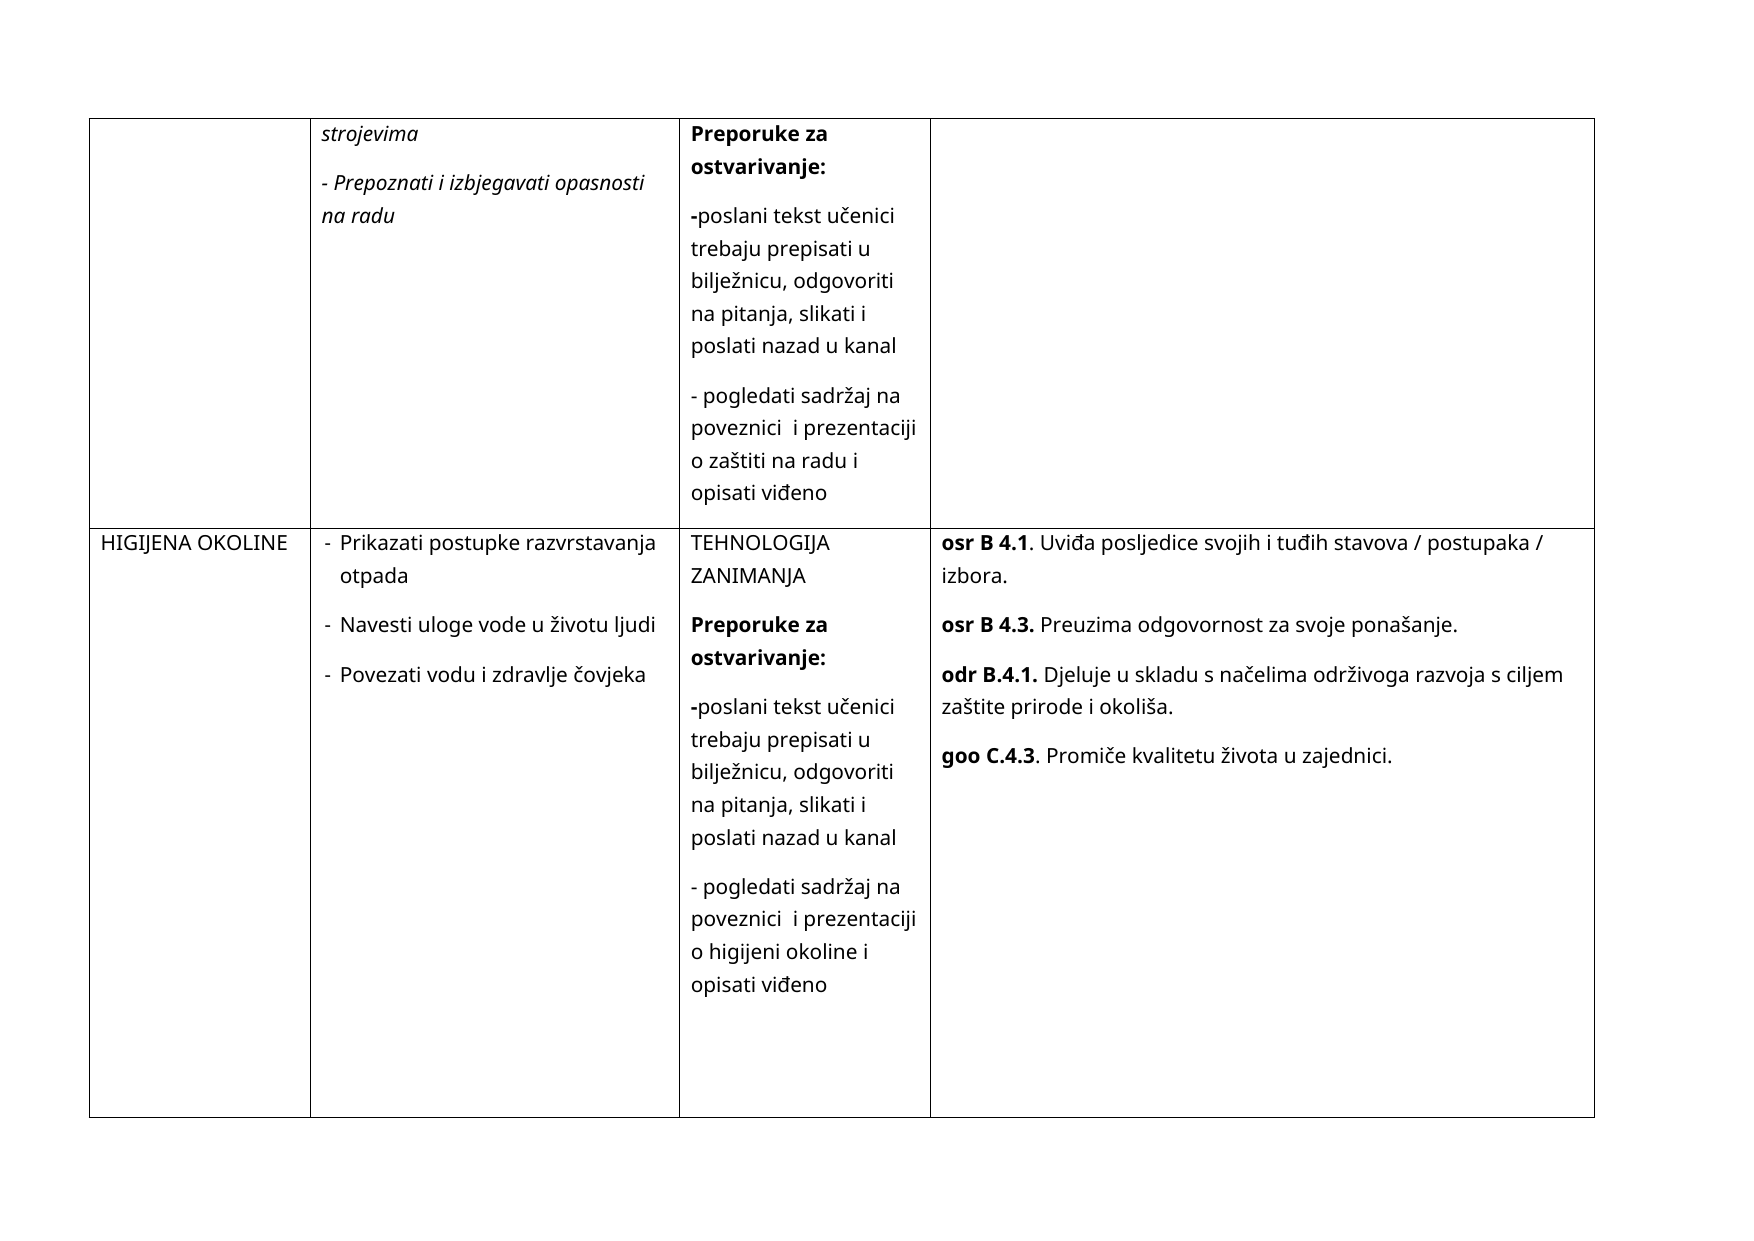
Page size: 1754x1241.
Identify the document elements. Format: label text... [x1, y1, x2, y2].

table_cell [90, 119, 310, 527]
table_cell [311, 529, 679, 1117]
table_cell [931, 529, 1594, 1117]
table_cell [311, 119, 679, 527]
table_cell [931, 119, 1594, 527]
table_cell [680, 119, 930, 527]
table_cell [680, 529, 930, 1117]
table_cell HIGIJENA OKOLINE [90, 529, 310, 1117]
